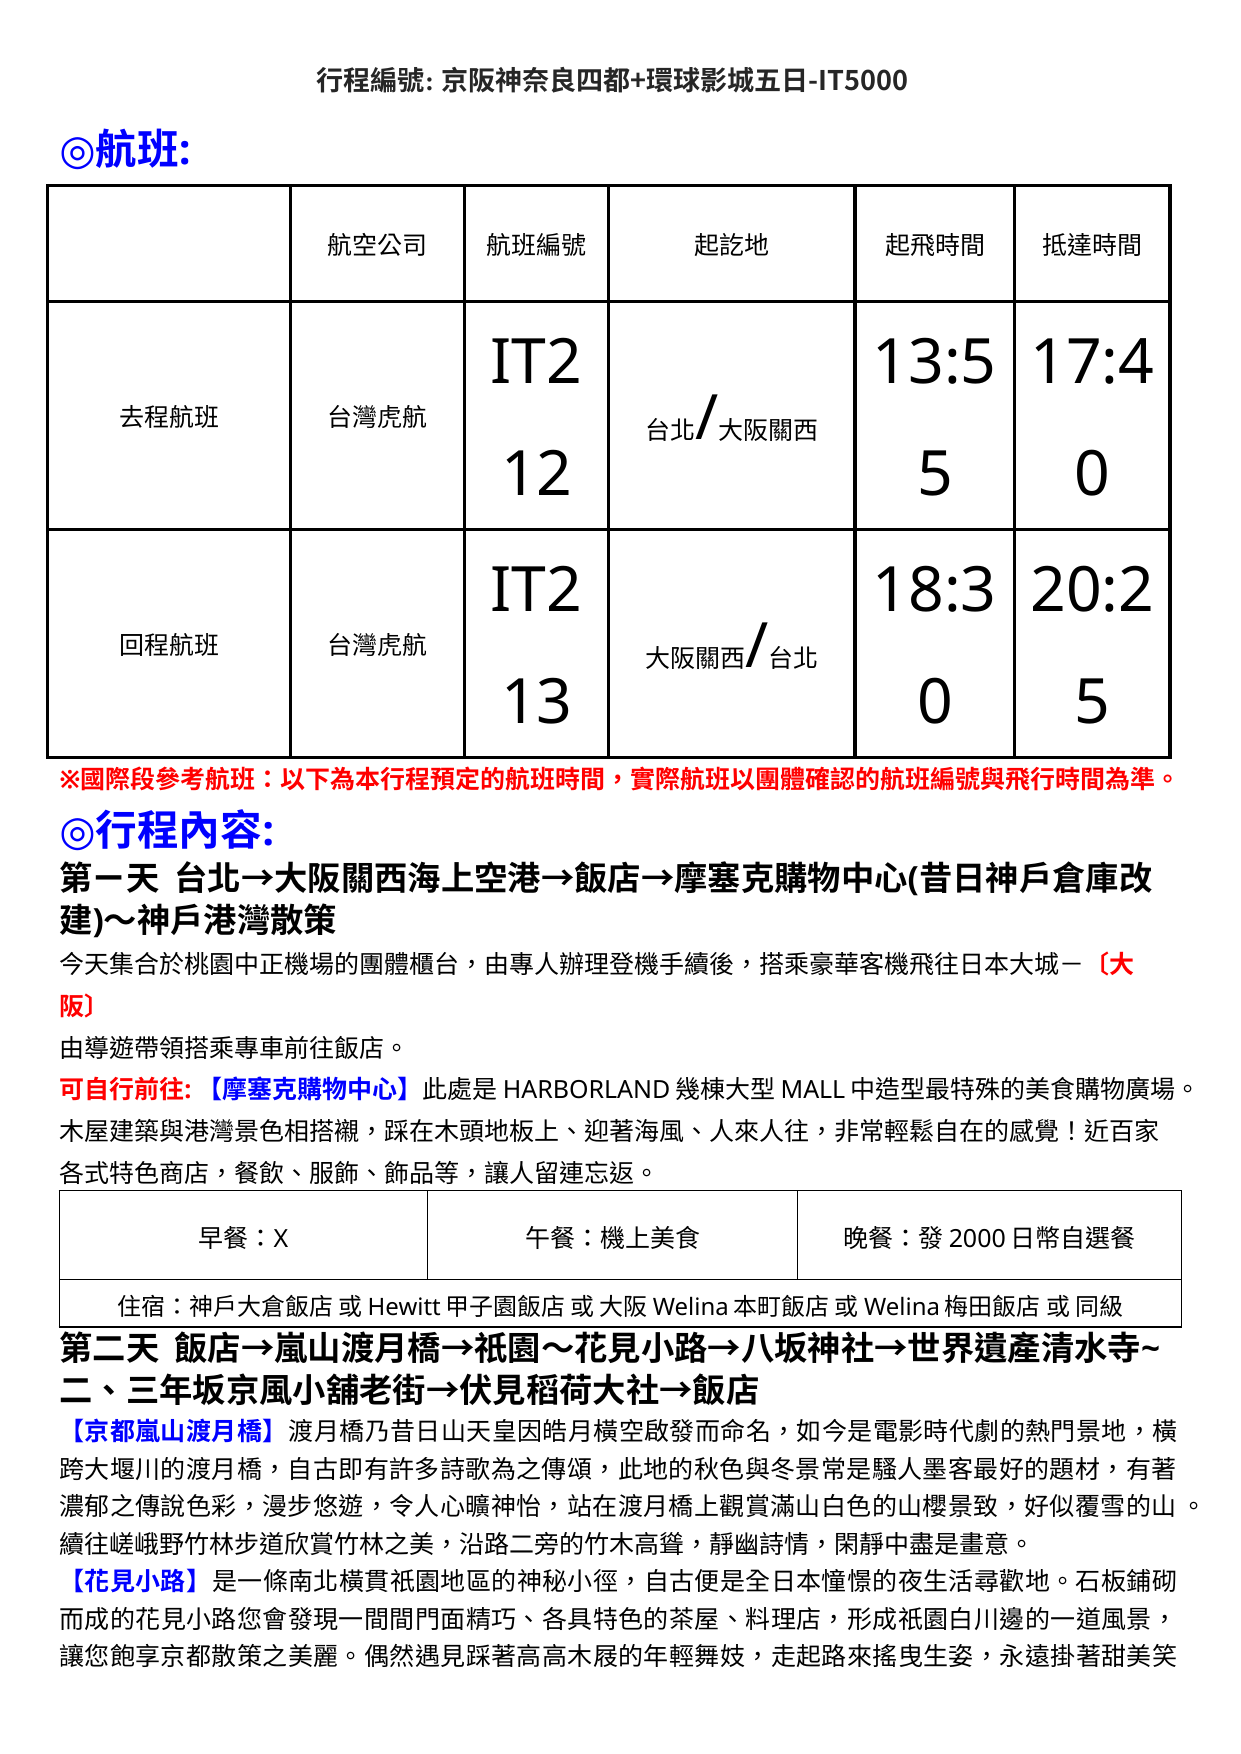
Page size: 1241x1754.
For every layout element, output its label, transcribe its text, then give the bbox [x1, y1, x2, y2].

text ※國際段參考航班：以下為本行程預定的航班時間，實際航班以團體確認的航班編號與飛行時間為準。 [59, 759, 1181, 797]
table_cell 住宿：神戶大倉飯店 或 Hewitt甲子園飯店 或 大阪Welina本町飯店 或 Welina梅田飯店 或 同級 [60, 1280, 1181, 1326]
table_header 起訖地 [610, 187, 853, 300]
text 【京都嵐山渡月橋】渡月橋乃昔日山天皇因皓月橫空啟發而命名，如今是電影時代劇的熱門景地，橫跨大堰川的渡月橋，自古即有許多詩歌為之傳頌，此地的秋色與冬景常是騷人墨客最好的題材，有著濃郁之傳說色彩，漫步悠遊，令人心曠神怡，站在渡月橋上觀賞滿山白色的山櫻景致，好似覆雪的山。續往嵯峨野竹林步道欣賞竹林之美，沿路二旁的竹木高聳，靜幽詩情，閑靜中盡是畫意。 [59, 1411, 1181, 1561]
table_header 航空公司 [292, 187, 463, 300]
table_header [49, 187, 289, 300]
table_cell 大阪關西/台北 [610, 531, 853, 756]
table_cell 去程航班 [49, 303, 289, 528]
table_cell 台灣虎航 [292, 303, 463, 528]
table_cell 18:30 [857, 531, 1013, 756]
text 由導遊帶領搭乘專車前往飯店。 [59, 1024, 1181, 1065]
table_header 午餐：機上美食 [428, 1191, 797, 1279]
table_header 早餐：X [60, 1191, 427, 1279]
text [59, 1561, 1181, 1673]
text 可自行前往: 【摩塞克購物中心】此處是HARBORLAND幾棟大型MALL中造型最特殊的美食購物廣場。木屋建築與港灣景色相搭襯，踩在木頭地板上、迎著海風、人來人往，非常輕鬆自在的感覺！近百家各式特色商店，餐飲、服飾、飾品等，讓人留連忘返。 [59, 1065, 1181, 1190]
table_cell IT212 [466, 303, 607, 528]
text 第二天 飯店→嵐山渡月橋→祇園～花見小路→八坂神社→世界遺產清水寺~二、三年坂京風小舖老街→伏見稻荷大社→飯店 [59, 1328, 1181, 1411]
table_cell 13:55 [857, 303, 1013, 528]
table_cell 台灣虎航 [292, 531, 463, 756]
text ◎行程內容: [59, 797, 1181, 857]
table_cell IT213 [466, 531, 607, 756]
table_cell 回程航班 [49, 531, 289, 756]
table_header 航班編號 [466, 187, 607, 300]
table_cell 17:40 [1016, 303, 1168, 528]
table_header 起飛時間 [857, 187, 1013, 300]
table_cell 台北/大阪關西 [610, 303, 853, 528]
text 第ㄧ天 台北→大阪關西海上空港→飯店→摩塞克購物中心(昔日神戶倉庫改建)～神戶港灣散策 [59, 857, 1181, 940]
table_cell 20:25 [1016, 531, 1168, 756]
table_header 抵達時間 [1016, 187, 1168, 300]
text 今天集合於桃園中正機場的團體櫃台，由專人辦理登機手續後，搭乘豪華客機飛往日本大城－〔大阪〕 [59, 940, 1181, 1024]
text ◎航班: [59, 109, 1181, 184]
table_header 晚餐：發2000日幣自選餐 [798, 1191, 1181, 1279]
